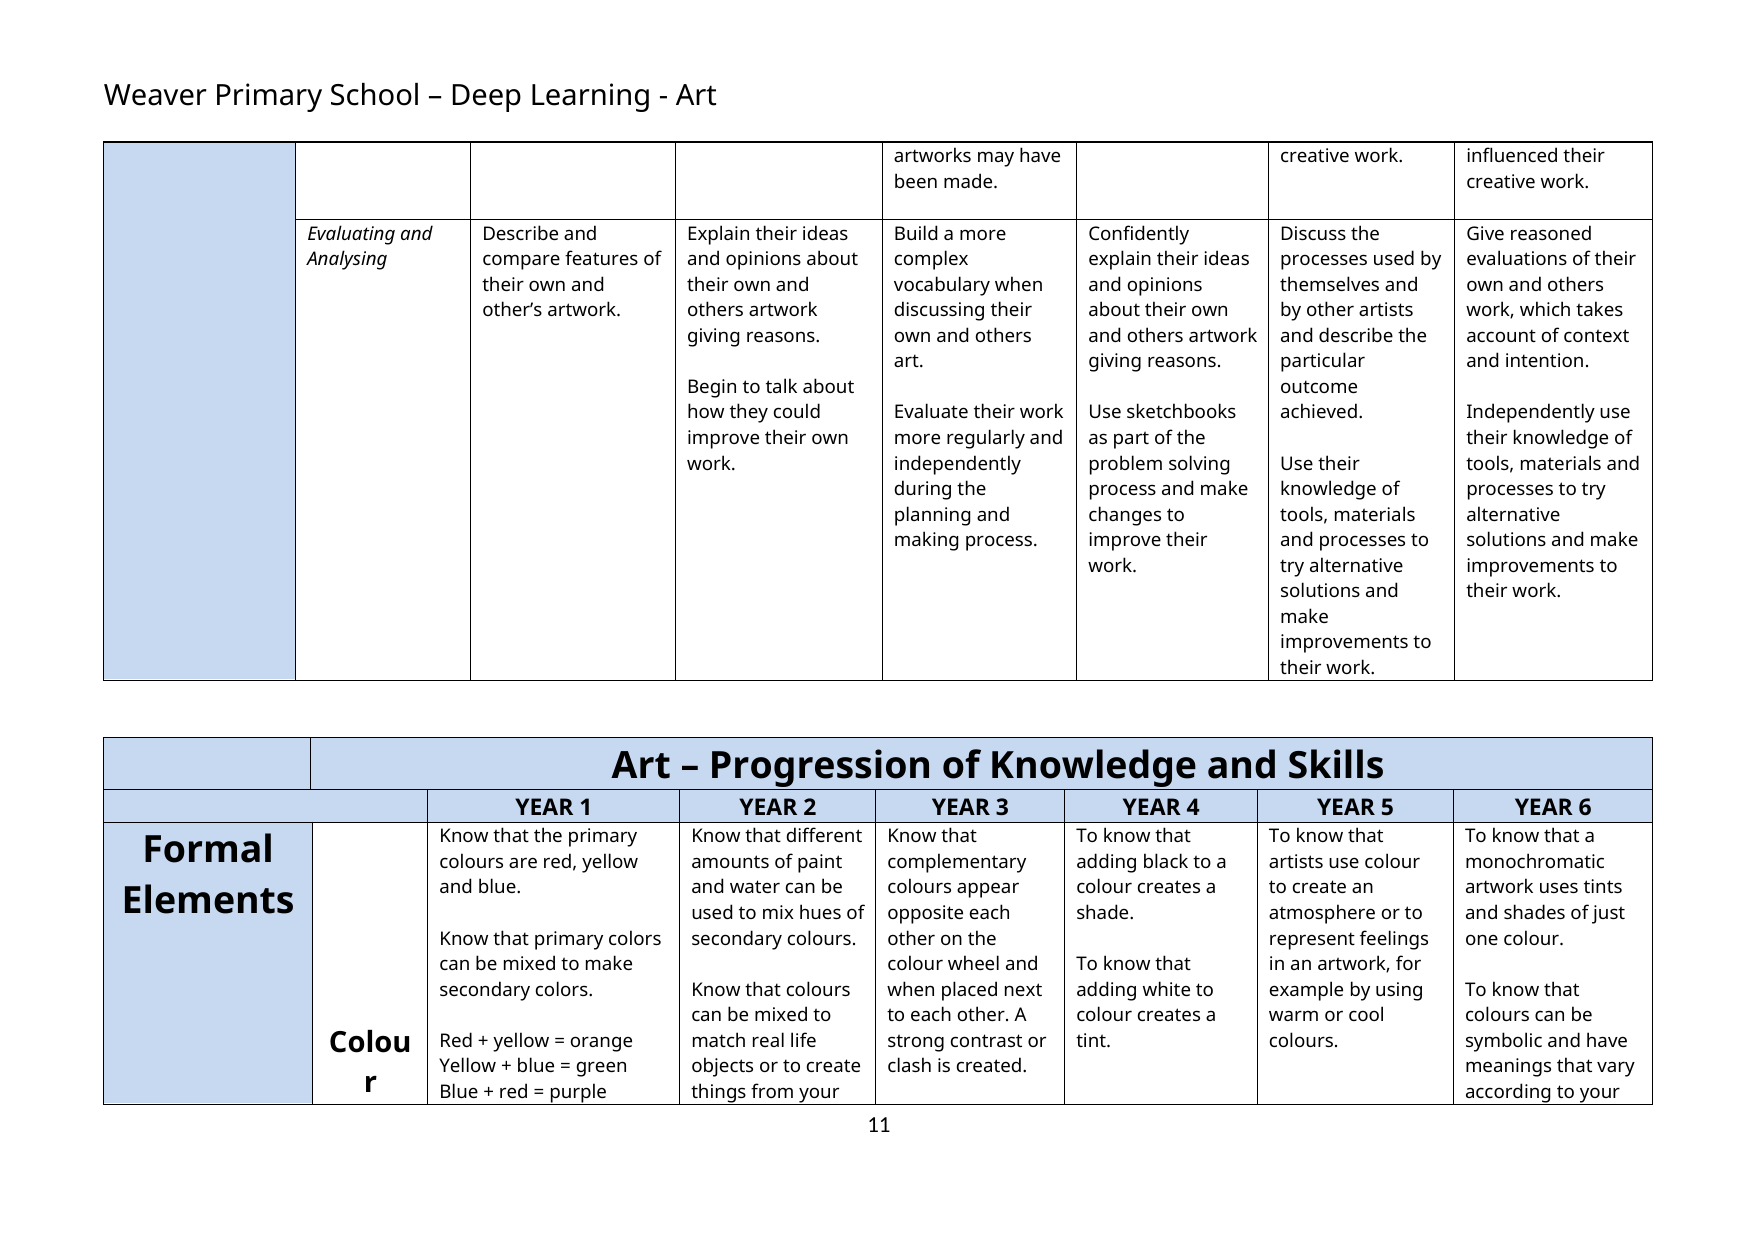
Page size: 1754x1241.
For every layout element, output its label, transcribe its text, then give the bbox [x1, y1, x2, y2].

table_header Art – Progression of Knowledge and Skills [311, 738, 1652, 789]
table_cell YEAR 2 [680, 790, 875, 822]
table_cell Formal Elements [104, 823, 312, 1103]
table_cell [1269, 143, 1454, 219]
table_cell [883, 143, 1076, 219]
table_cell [471, 143, 675, 219]
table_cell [1065, 823, 1257, 1103]
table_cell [680, 823, 875, 1103]
table_cell YEAR 5 [1258, 790, 1453, 822]
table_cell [1077, 143, 1268, 219]
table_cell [676, 143, 882, 219]
table_cell Discuss the processes used by themselves and by other artists and describe the particular outcome achieved. Use their knowledge of tools, materials and processes to try alternative solutions and make improvements to their work. [1269, 220, 1454, 679]
table_cell Explain their ideas and opinions about their own and others artwork giving reasons. Begin to talk about how they could improve their own work. [676, 220, 882, 679]
table_header [104, 738, 310, 789]
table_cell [296, 143, 470, 219]
table_cell Colour [313, 823, 427, 1103]
table_cell [104, 790, 427, 822]
table_cell Describe and compare features of their own and other’s artwork. [471, 220, 675, 679]
table_cell YEAR 3 [876, 790, 1064, 822]
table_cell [1454, 823, 1652, 1103]
table_cell YEAR 1 [428, 790, 679, 822]
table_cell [1455, 143, 1652, 219]
table_cell Confidently explain their ideas and opinions about their own and others artwork giving reasons. Use sketchbooks as part of the problem solving process and make changes to improve their work. [1077, 220, 1268, 679]
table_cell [876, 823, 1064, 1103]
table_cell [1258, 823, 1453, 1103]
table_cell YEAR 4 [1065, 790, 1257, 822]
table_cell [428, 823, 679, 1103]
table_cell YEAR 6 [1454, 790, 1652, 822]
table_cell Evaluating and Analysing [296, 220, 470, 679]
table_cell Give reasoned evaluations of their own and others work, which takes account of context and intention. Independently use their knowledge of tools, materials and processes to try alternative solutions and make improvements to their work. [1455, 220, 1652, 679]
table_cell Build a more complex vocabulary when discussing their own and others art. Evaluate their work more regularly and independently during the planning and making process. [883, 220, 1076, 679]
